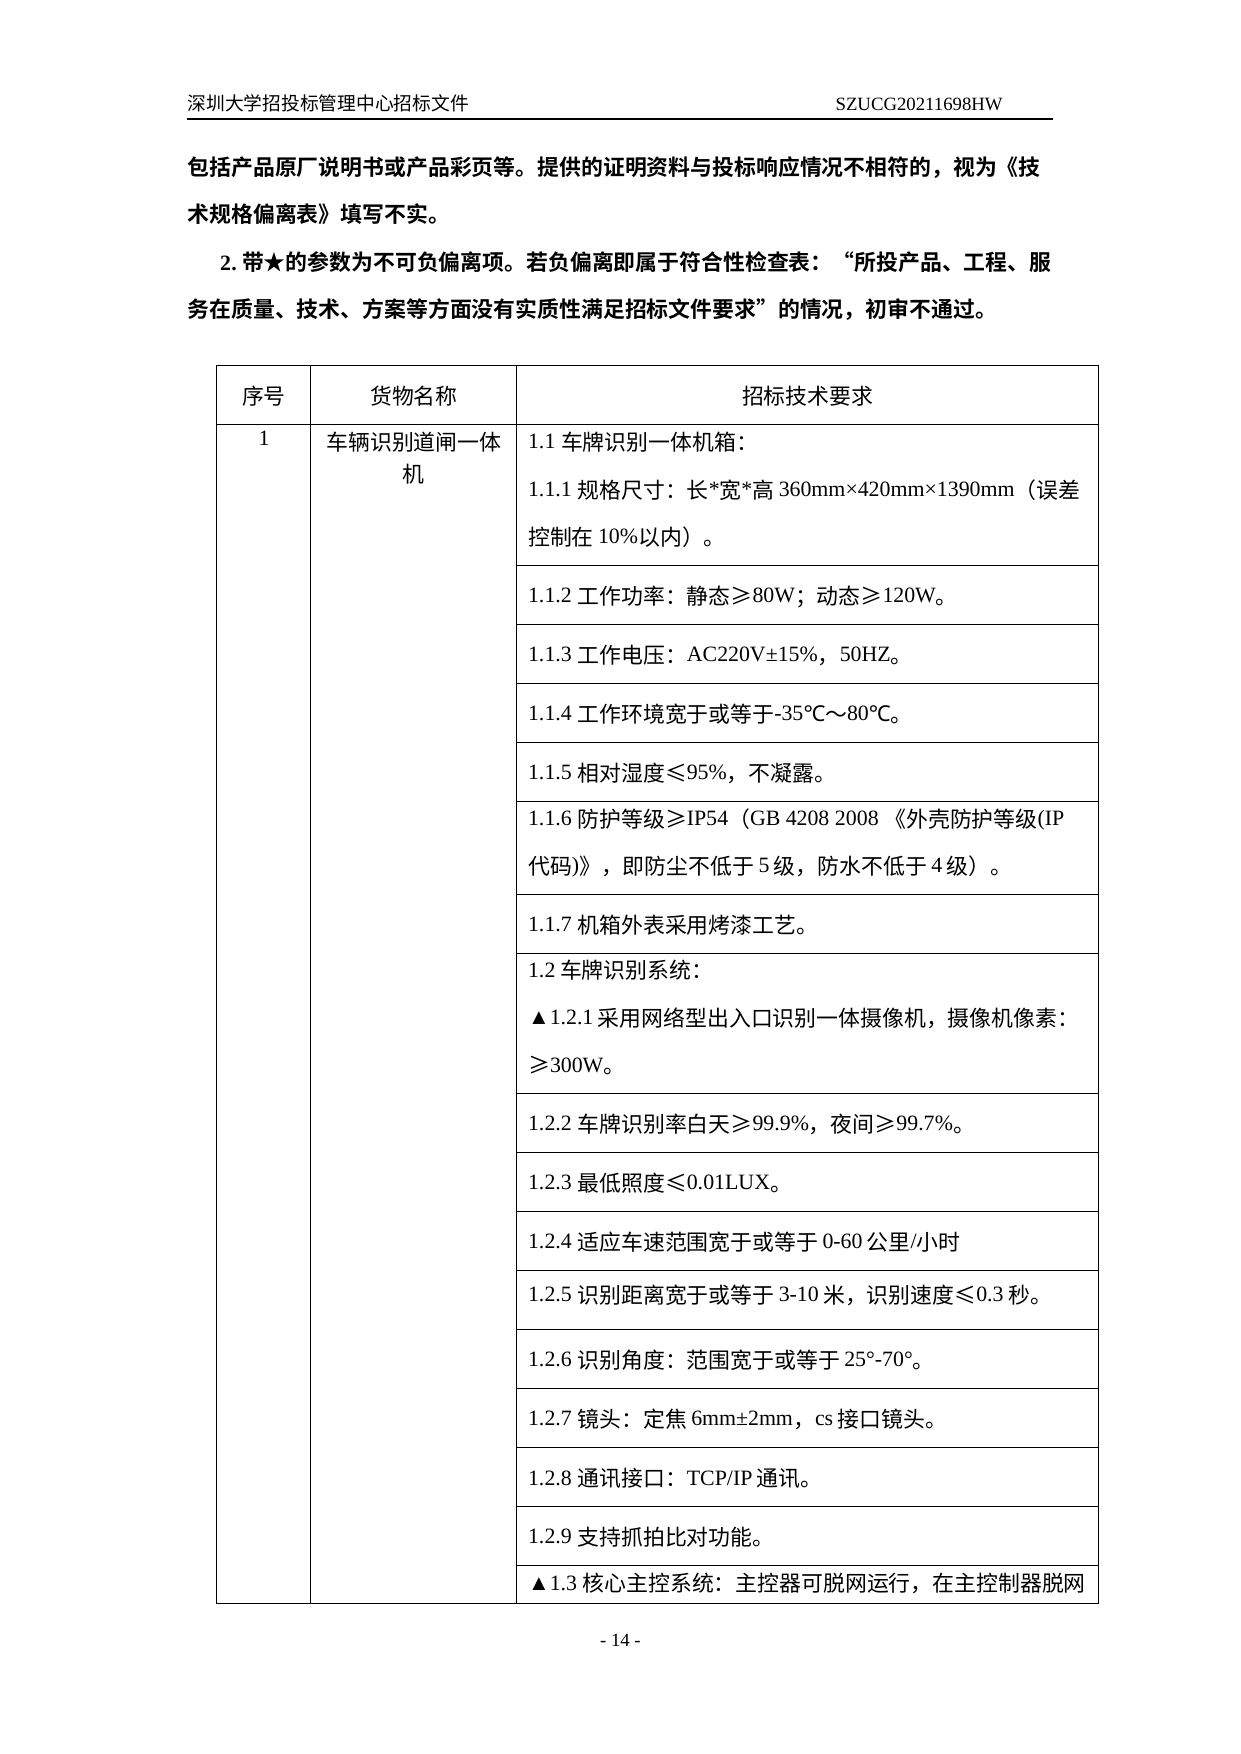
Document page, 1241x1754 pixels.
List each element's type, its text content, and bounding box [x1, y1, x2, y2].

table_cell 车辆识别道闸一体机 [311, 425, 516, 1603]
table_cell 1.1.6 防护等级≥IP54（GB 4208 2008 《外壳防护等级(IP代码)》，即防尘不低于5级，防水不低于4级）。 [517, 802, 1098, 893]
table_cell 1 [217, 425, 310, 1603]
table_cell 1.1.2 工作功率：静态≥80W；动态≥120W。 [517, 566, 1098, 623]
table_cell 1.2.7 镜头：定焦6mm±2mm，cs接口镜头。 [517, 1389, 1098, 1447]
table_cell 1.2.5 识别距离宽于或等于3-10米，识别速度≤0.3秒。 [517, 1271, 1098, 1329]
table_header 货物名称 [311, 366, 516, 424]
table_cell 1.2.6 识别角度：范围宽于或等于25°-70°。 [517, 1330, 1098, 1388]
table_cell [517, 1566, 1098, 1603]
table_cell 1.1.3 工作电压：AC220V±15%，50HZ。 [517, 625, 1098, 683]
table_header 招标技术要求 [517, 366, 1098, 424]
table_cell 1.2.8 通讯接口：TCP/IP通讯。 [517, 1448, 1098, 1506]
table_cell 1.2车牌识别系统： ▲1.2.1采用网络型出入口识别一体摄像机，摄像机像素：≥300W。 [517, 954, 1098, 1093]
text 2. 带★的参数为不可负偏离项。若负偏离即属于符合性检查表：“所投产品、工程、服务在质量、技术、方案等方面没有实质性满足招标文件要求”的情况，初审不通过。 [187, 245, 1053, 324]
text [187, 150, 1053, 229]
table_cell 1.1.7 机箱外表采用烤漆工艺。 [517, 895, 1098, 952]
table_header 序号 [217, 366, 310, 424]
table_cell 1.1.5 相对湿度≤95%，不凝露。 [517, 743, 1098, 801]
table_cell 1.2.3 最低照度≤0.01LUX。 [517, 1153, 1098, 1211]
table_cell 1.2.4 适应车速范围宽于或等于0-60公里/小时 [517, 1212, 1098, 1270]
table_cell 1.1.4 工作环境宽于或等于-35℃～80℃。 [517, 684, 1098, 742]
table_cell 1.1 车牌识别一体机箱： 1.1.1 规格尺寸：长*宽*高360mm×420mm×1390mm（误差控制在10%以内）。 [517, 425, 1098, 564]
table_cell 1.2.9 支持抓拍比对功能。 [517, 1507, 1098, 1565]
table_cell 1.2.2 车牌识别率白天≥99.9%，夜间≥99.7%。 [517, 1094, 1098, 1152]
